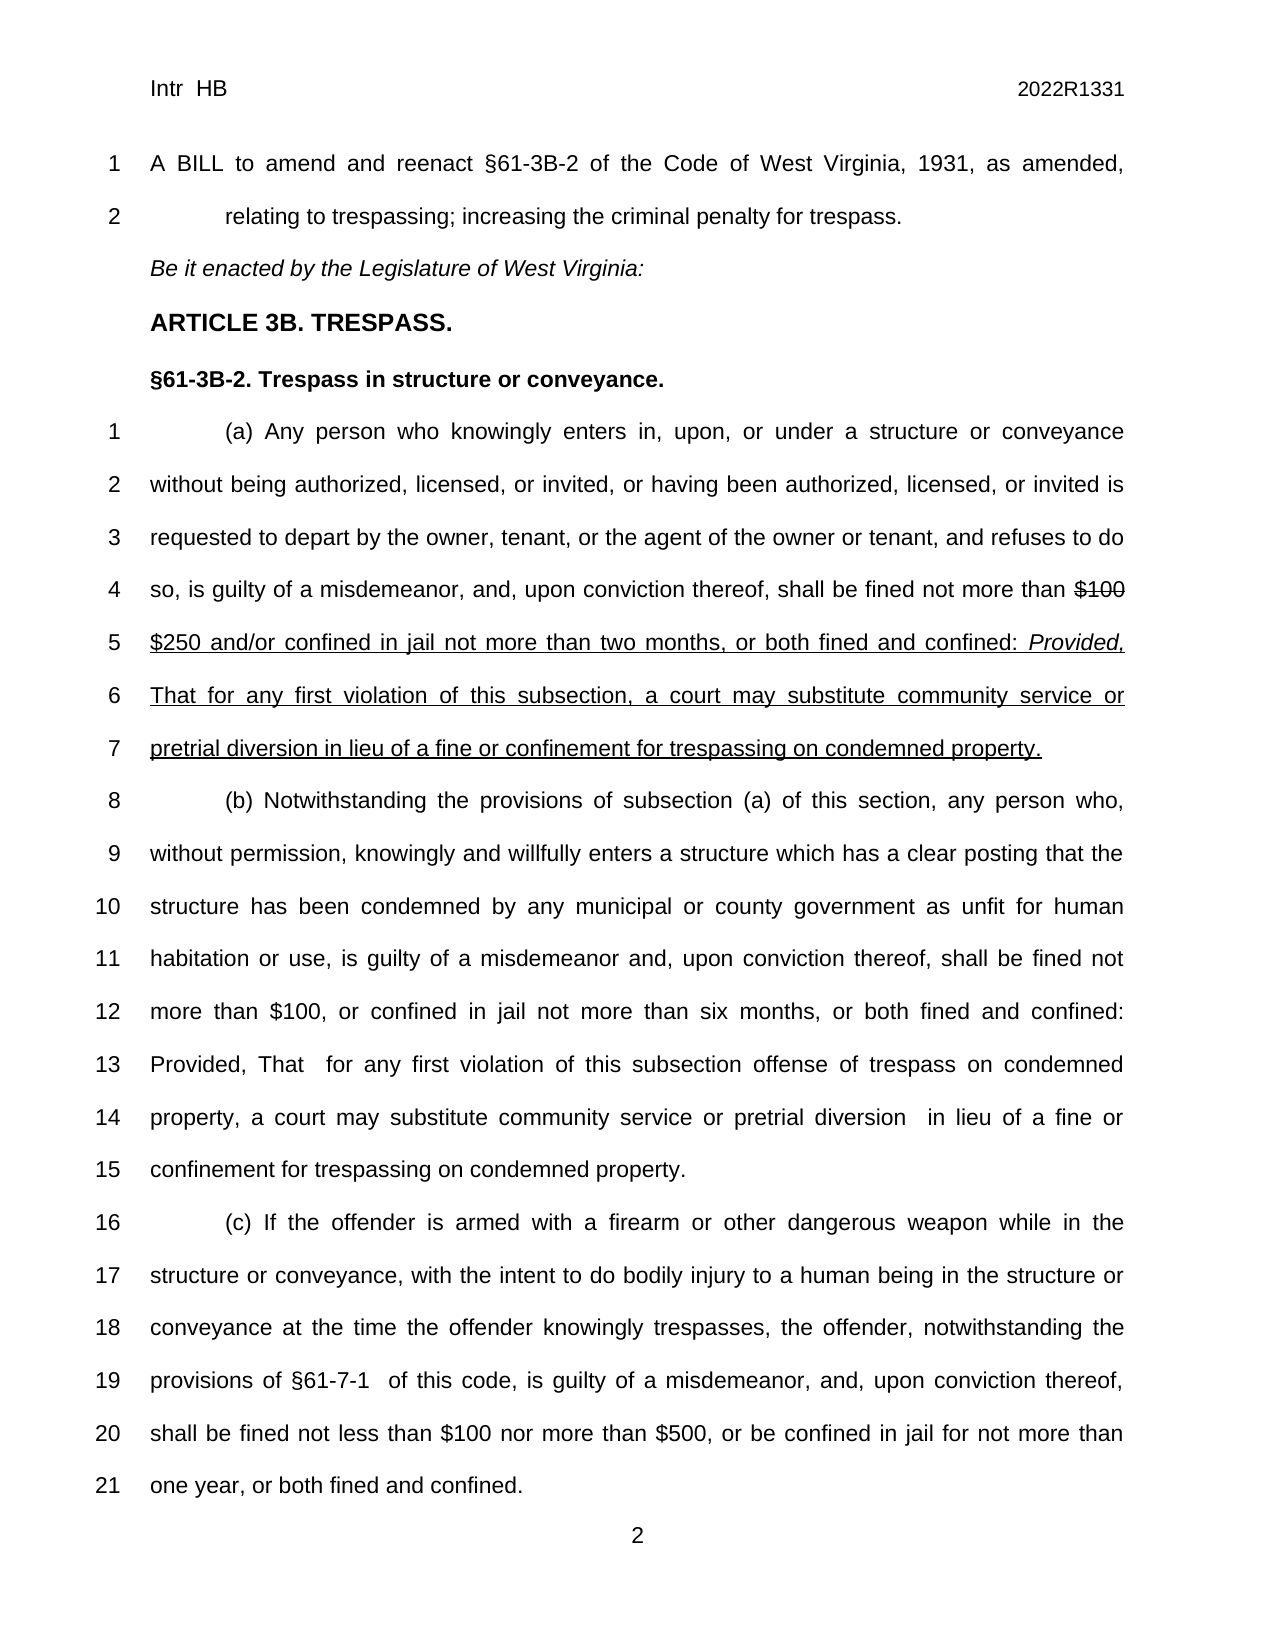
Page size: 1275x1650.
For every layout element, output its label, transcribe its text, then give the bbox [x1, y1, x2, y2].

text (a) Any person who knowingly enters in, upon, or under a structure or conveyance without being authorized, licensed, or invited, or having been authorized, licensed, or invited is requested to depart by the owner, tenant, or the agent of the owner or tenant, and refuses to do so, is guilty of a misdemeanor, and, upon conviction thereof, shall be fined not more than $100 $250 and/or confined in jail not more than two months, or both fined and confined: Provided, That for any first violation of this subsection, a court may substitute community service or pretrial diversion in lieu of a fine or confinement for trespassing on condemned property. [150, 418, 1125, 652]
subtitle ARTICLE 3B. TRESPASS. [150, 308, 1125, 337]
text (b) Notwithstanding the provisions of subsection (a) of this section, any person who, without permission, knowingly and willfully enters a structure which has a clear posting that the structure has been condemned by any municipal or county government as unfit for human habitation or use, is guilty of a misdemeanor and, upon conviction thereof, shall be fined not more than $100, or confined in jail not more than six months, or both fined and confined: Provided, That for any first violation of this subsection offense of trespass on condemned property, a court may substitute community service or pretrial diversion in lieu of a fine or confinement for trespassing on condemned property. [150, 787, 1125, 1183]
text (c) If the offender is armed with a firearm or other dangerous weapon while in the structure or conveyance, with the intent to do bodily injury to a human being in the structure or conveyance at the time the offender knowingly trespasses, the offender, notwithstanding the provisions of §61-7-1 of this code, is guilty of a misdemeanor, and, upon conviction thereof, shall be fined not less than $100 nor more than $500, or be confined in jail for not more than one year, or both fined and confined. [150, 1209, 1125, 1499]
text (a) Any person who knowingly enters in, upon, or under a structure or conveyance without being authorized, licensed, or invited, or having been authorized, licensed, or invited is requested to depart by the owner, tenant, or the agent of the owner or tenant, and refuses to do so, is guilty of a misdemeanor, and, upon conviction thereof, shall be fined not more than $100 $250 and/or confined in jail not more than two months, or both fined and confined: Provided, That for any first violation of this subsection, a court may substitute community service or pretrial diversion in lieu of a fine or confinement for trespassing on condemned property. [150, 706, 1125, 761]
subtitle §61-3B-2. Trespass in structure or conveyance. [150, 366, 1125, 392]
title A BILL to amend and reenact §61-3B-2 of the Code of West Virginia, 1931, as amended, relating to trespassing; increasing the criminal penalty for trespass. [150, 150, 1125, 229]
text Be it enacted by the Legislature of West Virginia: [150, 255, 1125, 282]
text (a) Any person who knowingly enters in, upon, or under a structure or conveyance without being authorized, licensed, or invited, or having been authorized, licensed, or invited is requested to depart by the owner, tenant, or the agent of the owner or tenant, and refuses to do so, is guilty of a misdemeanor, and, upon conviction thereof, shall be fined not more than $100 $250 and/or confined in jail not more than two months, or both fined and confined: Provided, That for any first violation of this subsection, a court may substitute community service or pretrial diversion in lieu of a fine or confinement for trespassing on condemned property. [150, 653, 1125, 705]
